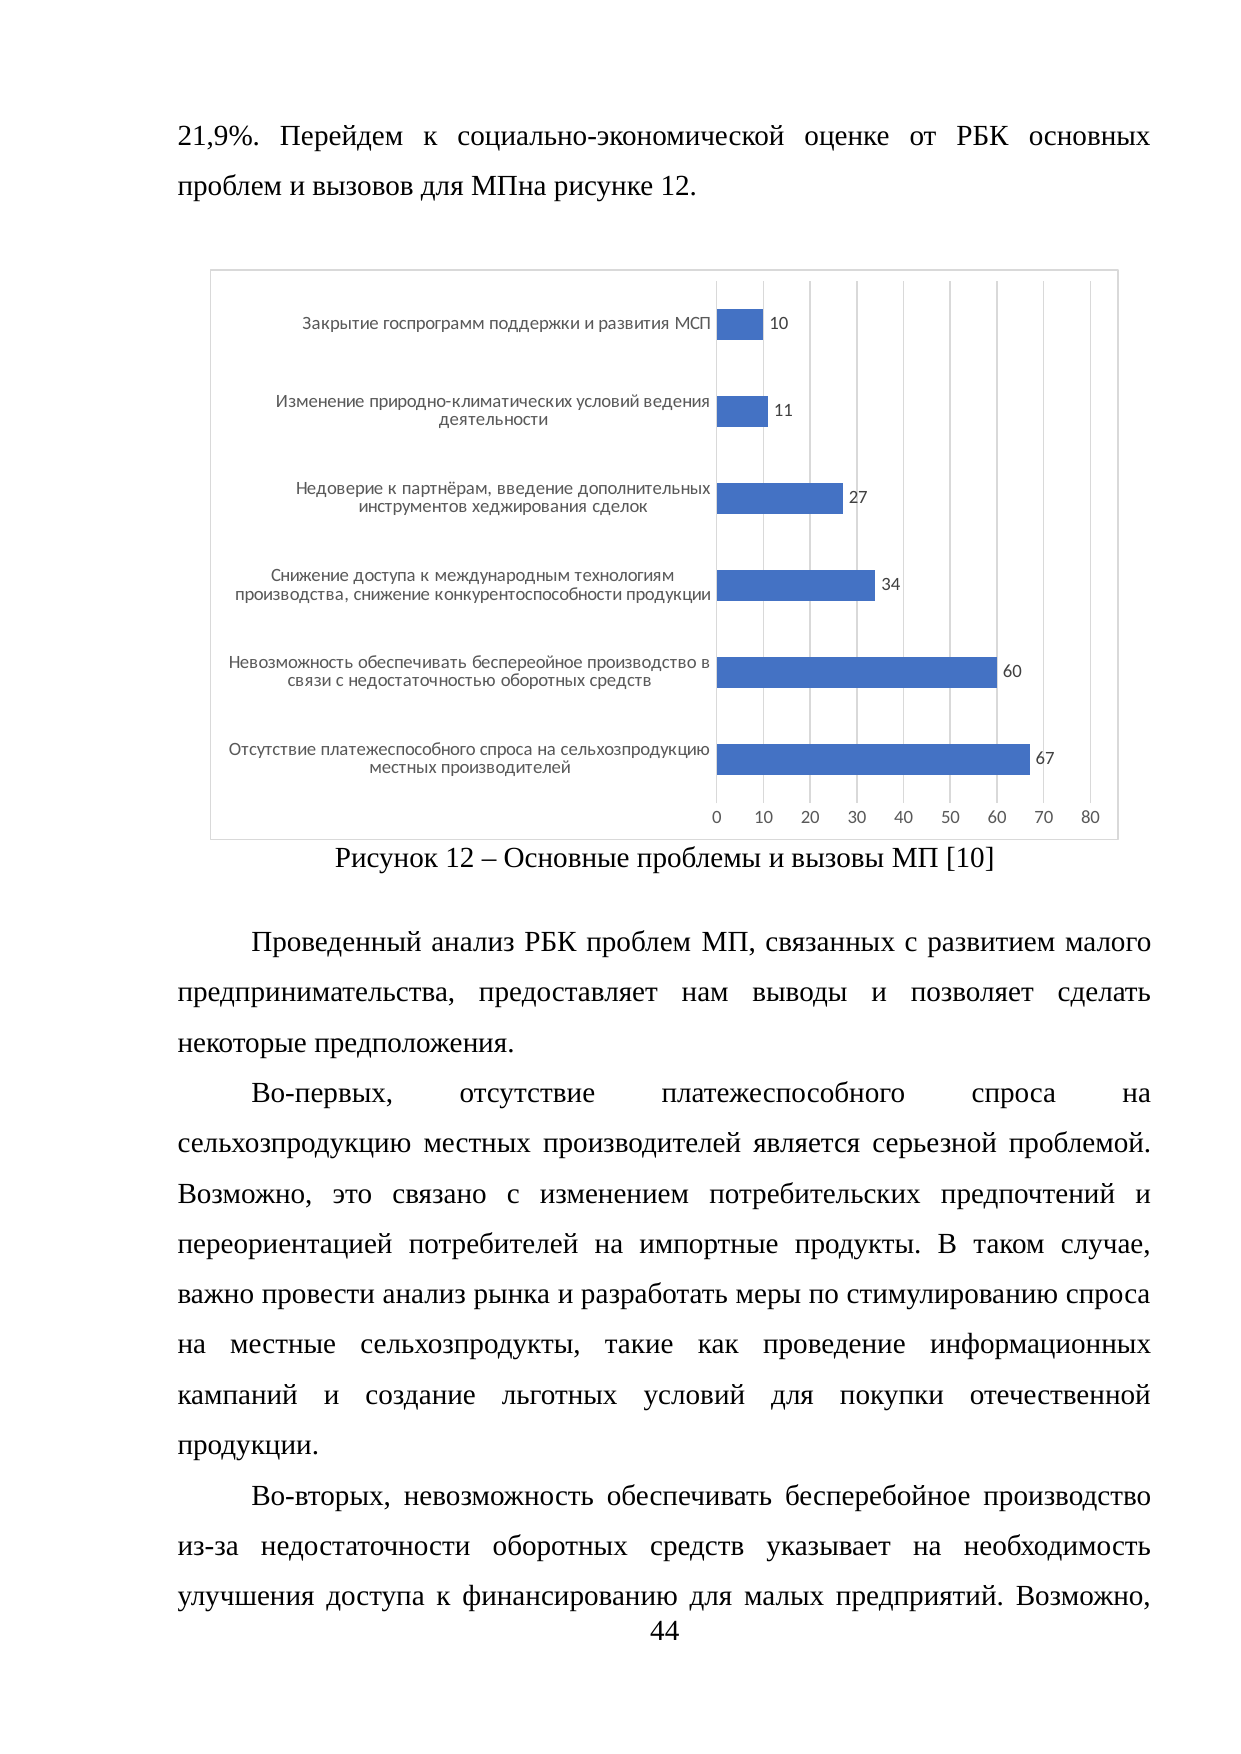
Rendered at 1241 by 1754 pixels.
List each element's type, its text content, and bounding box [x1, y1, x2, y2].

text Проведенный анализ РБК проблем МП, связанных с развитием малого предпринимательства, предоставляет нам выводы и позволяет сделать некоторые предположения. [177, 924, 1152, 1058]
text Во-первых, отсутствие платежеспособного спроса на сельхозпродукцию местных производителей является серьезной проблемой. Возможно, это связано с изменением потребительских предпочтений и переориентацией потребителей на импортные продукты. В таком случае, важно провести анализ рынка и разработать меры по стимулированию спроса на местные сельхозпродукты, такие как проведение информационных кампаний и создание льготных условий для покупки отечественной продукции. [177, 1075, 1152, 1461]
text Рисунок 12 – Основные проблемы и вызовы МП [10] [177, 840, 1152, 874]
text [177, 1478, 1152, 1612]
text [177, 118, 1152, 202]
